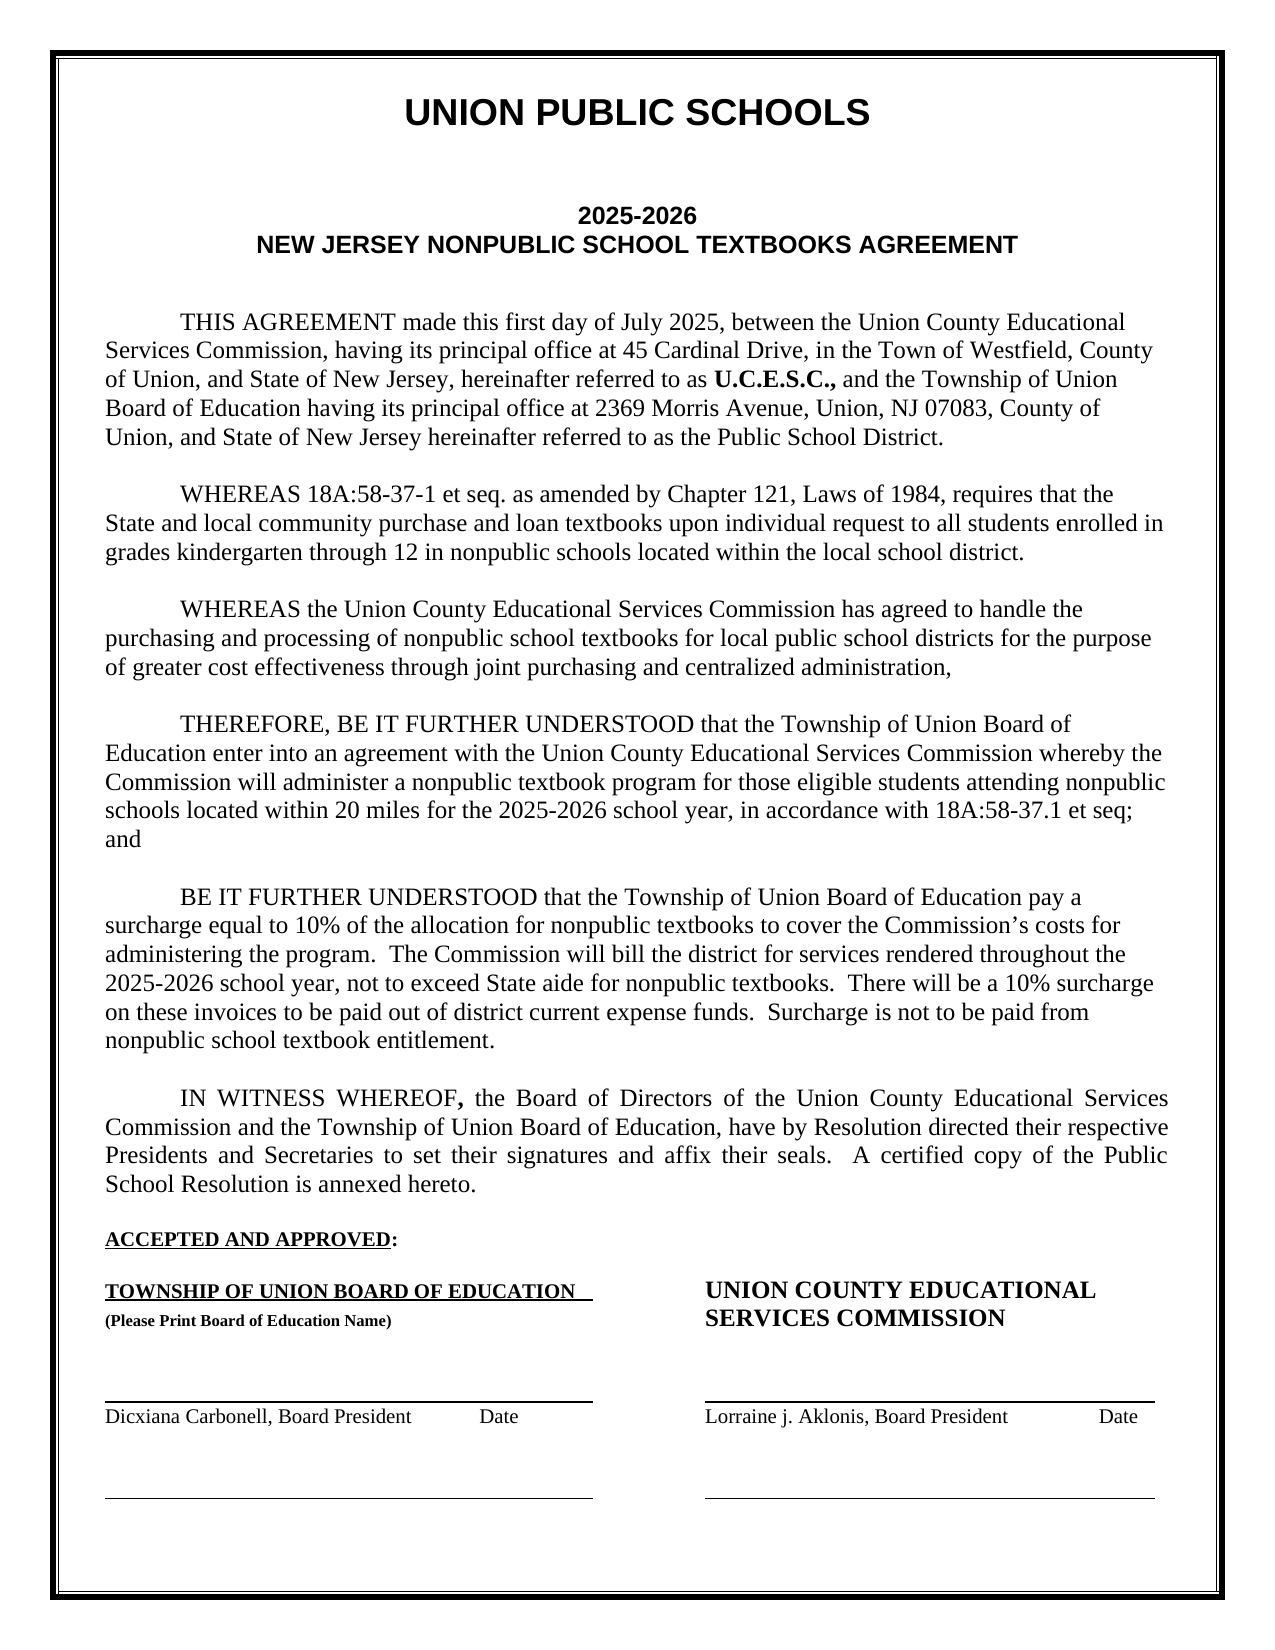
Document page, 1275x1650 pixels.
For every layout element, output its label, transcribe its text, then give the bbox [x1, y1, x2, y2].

subtitle TOWNSHIP OF UNION BOARD OF EDUCATION UNION COUNTY EDUCATIONAL [105, 1275, 1170, 1303]
text ACCEPTED AND APPROVED: [105, 1227, 1170, 1251]
text 2025-2026 [105, 201, 1170, 230]
text WHEREAS 18A:58-37-1 et seq. as amended by Chapter 121, Laws of 1984, requires that the State and local community purchase and loan textbooks upon individual request to all students enrolled in grades kindergarten through 12 in nonpublic schools located within the local school district. [105, 479, 1170, 565]
text THIS AGREEMENT made this first day of July 2025, between the Union County Educational Services Commission, having its principal office at 45 Cardinal Drive, in the Town of Westfield, County of Union, and State of New Jersey, hereinafter referred to as U.C.E.S.C., and the Township of Union Board of Education having its principal office at 2369 Morris Avenue, Union, NJ 07083, County of Union, and State of New Jersey hereinafter referred to as the Public School District. [105, 307, 1170, 450]
text WHEREAS the Union County Educational Services Commission has agreed to handle the purchasing and processing of nonpublic school textbooks for local public school districts for the purpose of greater cost effectiveness through joint purchasing and centralized administration, [105, 594, 1170, 680]
text IN WITNESS WHEREOF, the Board of Directors of the Union County Educational Services Commission and the Township of Union Board of Education, have by Resolution directed their respective Presidents and Secretaries to set their signatures and affix their seals. A certified copy of the Public School Resolution is annexed hereto. [105, 1083, 1170, 1198]
text BE IT FURTHER UNDERSTOOD that the Township of Union Board of Education pay a surcharge equal to 10% of the allocation for nonpublic textbooks to cover the Commission’s costs for administering the program. The Commission will bill the district for services rendered throughout the 2025-2026 school year, not to exceed State aide for nonpublic textbooks. There will be a 10% surcharge on these invoices to be paid out of district current expense funds. Surcharge is not to be paid from nonpublic school textbook entitlement. [105, 882, 1170, 1054]
title UNION PUBLIC SCHOOLS [105, 90, 1170, 133]
text THEREFORE, BE IT FURTHER UNDERSTOOD that the Township of Union Board of Education enter into an agreement with the Union County Educational Services Commission whereby the Commission will administer a nonpublic textbook program for those eligible students attending nonpublic schools located within 20 miles for the 2025-2026 school year, in accordance with 18A:58-37.1 et seq; and [105, 709, 1170, 853]
text Dicxiana Carbonell, Board President Date Lorraine j. Aklonis, Board President Date [105, 1404, 1170, 1428]
subtitle (Please Print Board of Education Name) SERVICES COMMISSION [105, 1303, 1170, 1332]
text NEW JERSEY NONPUBLIC SCHOOL TEXTBOOKS AGREEMENT [105, 230, 1170, 259]
